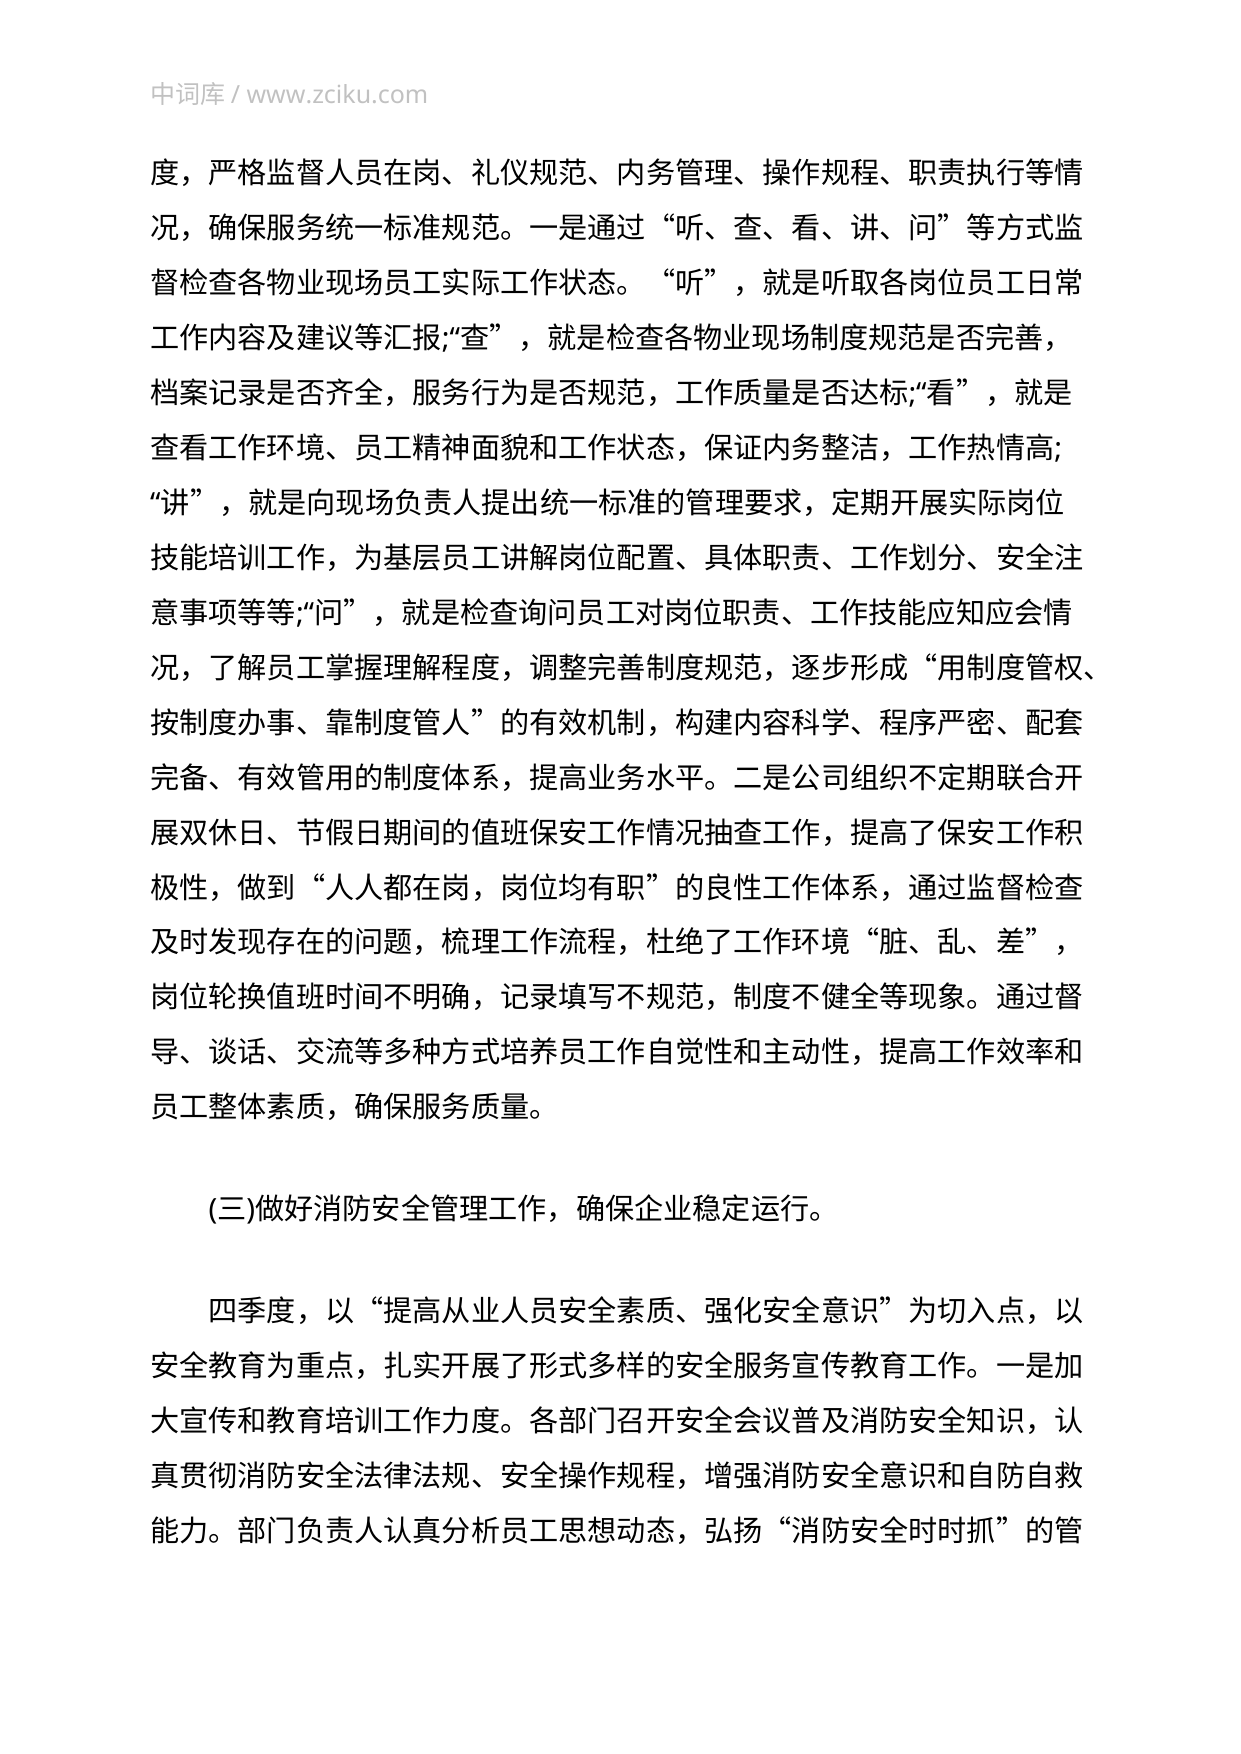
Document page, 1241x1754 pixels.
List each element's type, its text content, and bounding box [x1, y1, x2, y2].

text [150, 150, 1090, 1126]
text (三)做好消防安全管理工作，确保企业稳定运行。 [150, 1186, 1090, 1228]
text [150, 1287, 1090, 1549]
